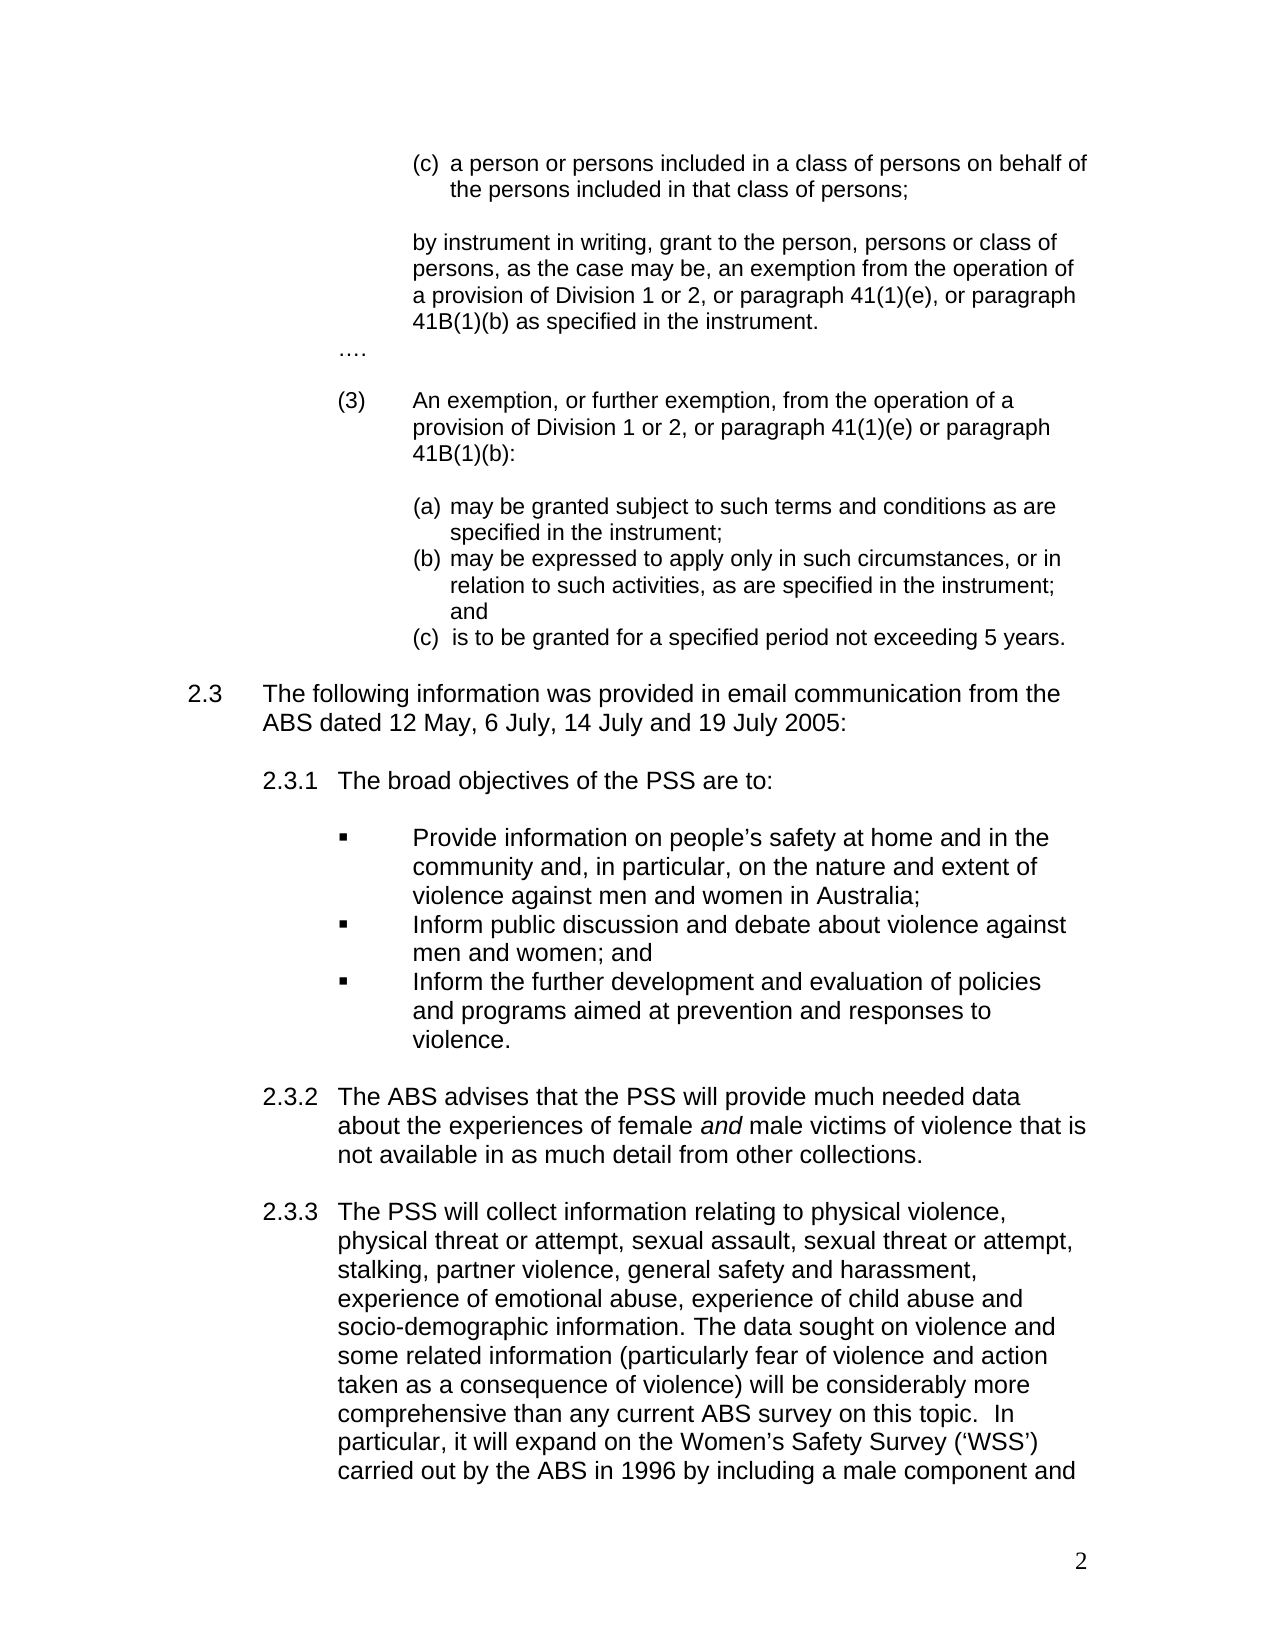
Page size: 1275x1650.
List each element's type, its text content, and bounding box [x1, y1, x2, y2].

text (b) may be expressed to apply only in such circumstances, or in relation to such activities, as are specified in the instrument; and [413, 545, 1087, 624]
list Provide information on people’s safety at home and in the community and, in particular, on the nature and extent of violence against men and women in ; [337, 823, 1087, 909]
list Inform public discussion and debate about violence against men and women; and [337, 909, 1087, 967]
text (a) may be granted subject to such terms and conditions as are specified in the instrument; [413, 493, 1087, 545]
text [262, 1197, 1087, 1485]
text (c) is to be granted for a specified period not exceeding 5 years. [337, 624, 1087, 651]
text …. [337, 334, 1087, 361]
text 2.3 The following information was provided in email communication from the ABS dated 12 May, 6 July, 14 July and 19 July 2005: [187, 679, 1087, 737]
text (3) An exemption, or further exemption, from the operation of a provision of Division 1 or 2, or paragraph 41(1)(e) or paragraph 41B(1)(b): [337, 387, 1087, 466]
list The broad objectives of the PSS are to: [262, 766, 1087, 794]
text 2.3.2 The ABS advises that the PSS will provide much needed data about the experiences of female and male victims of violence that is not available in as much detail from other collections. [262, 1082, 1087, 1168]
text by instrument in writing, grant to the person, persons or class of persons, as the case may be, an exemption from the operation of a provision of Division 1 or 2, or paragraph 41(1)(e), or paragraph 41B(1)(b) as specified in the instrument. [412, 229, 1087, 334]
list Inform the further development and evaluation of policies and programs aimed at prevention and responses to violence. [337, 967, 1087, 1053]
text (c) a person or persons included in a class of persons on behalf of the persons included in that class of persons; [412, 150, 1087, 203]
